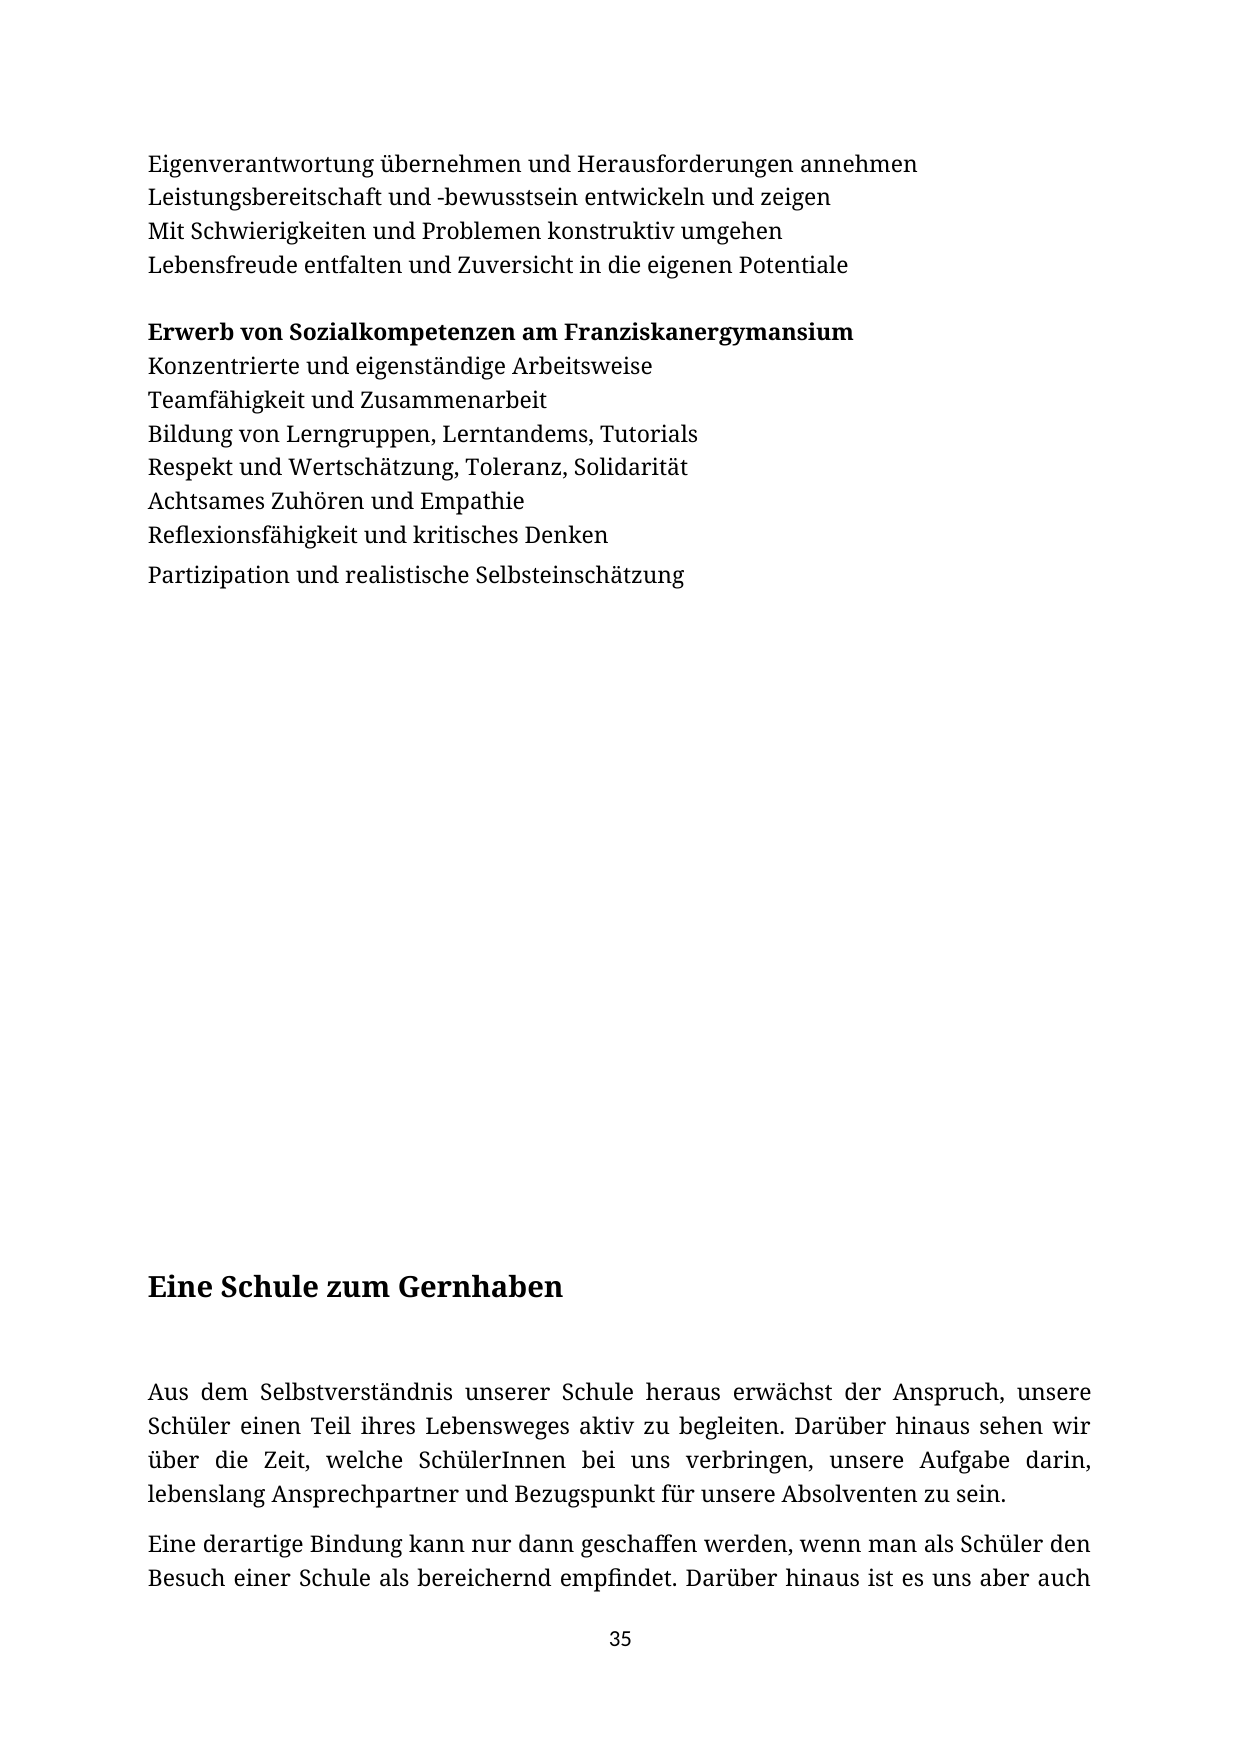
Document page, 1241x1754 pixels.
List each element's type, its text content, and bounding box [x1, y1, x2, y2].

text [148, 148, 1093, 592]
text Aus dem Selbstverständnis unserer Schule heraus erwächst der Anspruch, unsere Schüler einen Teil ihres Lebensweges aktiv zu begleiten. Darüber hinaus sehen wir über die Zeit, welche SchülerInnen bei uns verbringen, unsere Aufgabe darin, lebenslang Ansprechpartner und Bezugspunkt für unsere Absolventen zu sein. [148, 1376, 1093, 1509]
text Eine Schule zum Gernhaben [148, 1266, 1093, 1306]
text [148, 1528, 1093, 1593]
